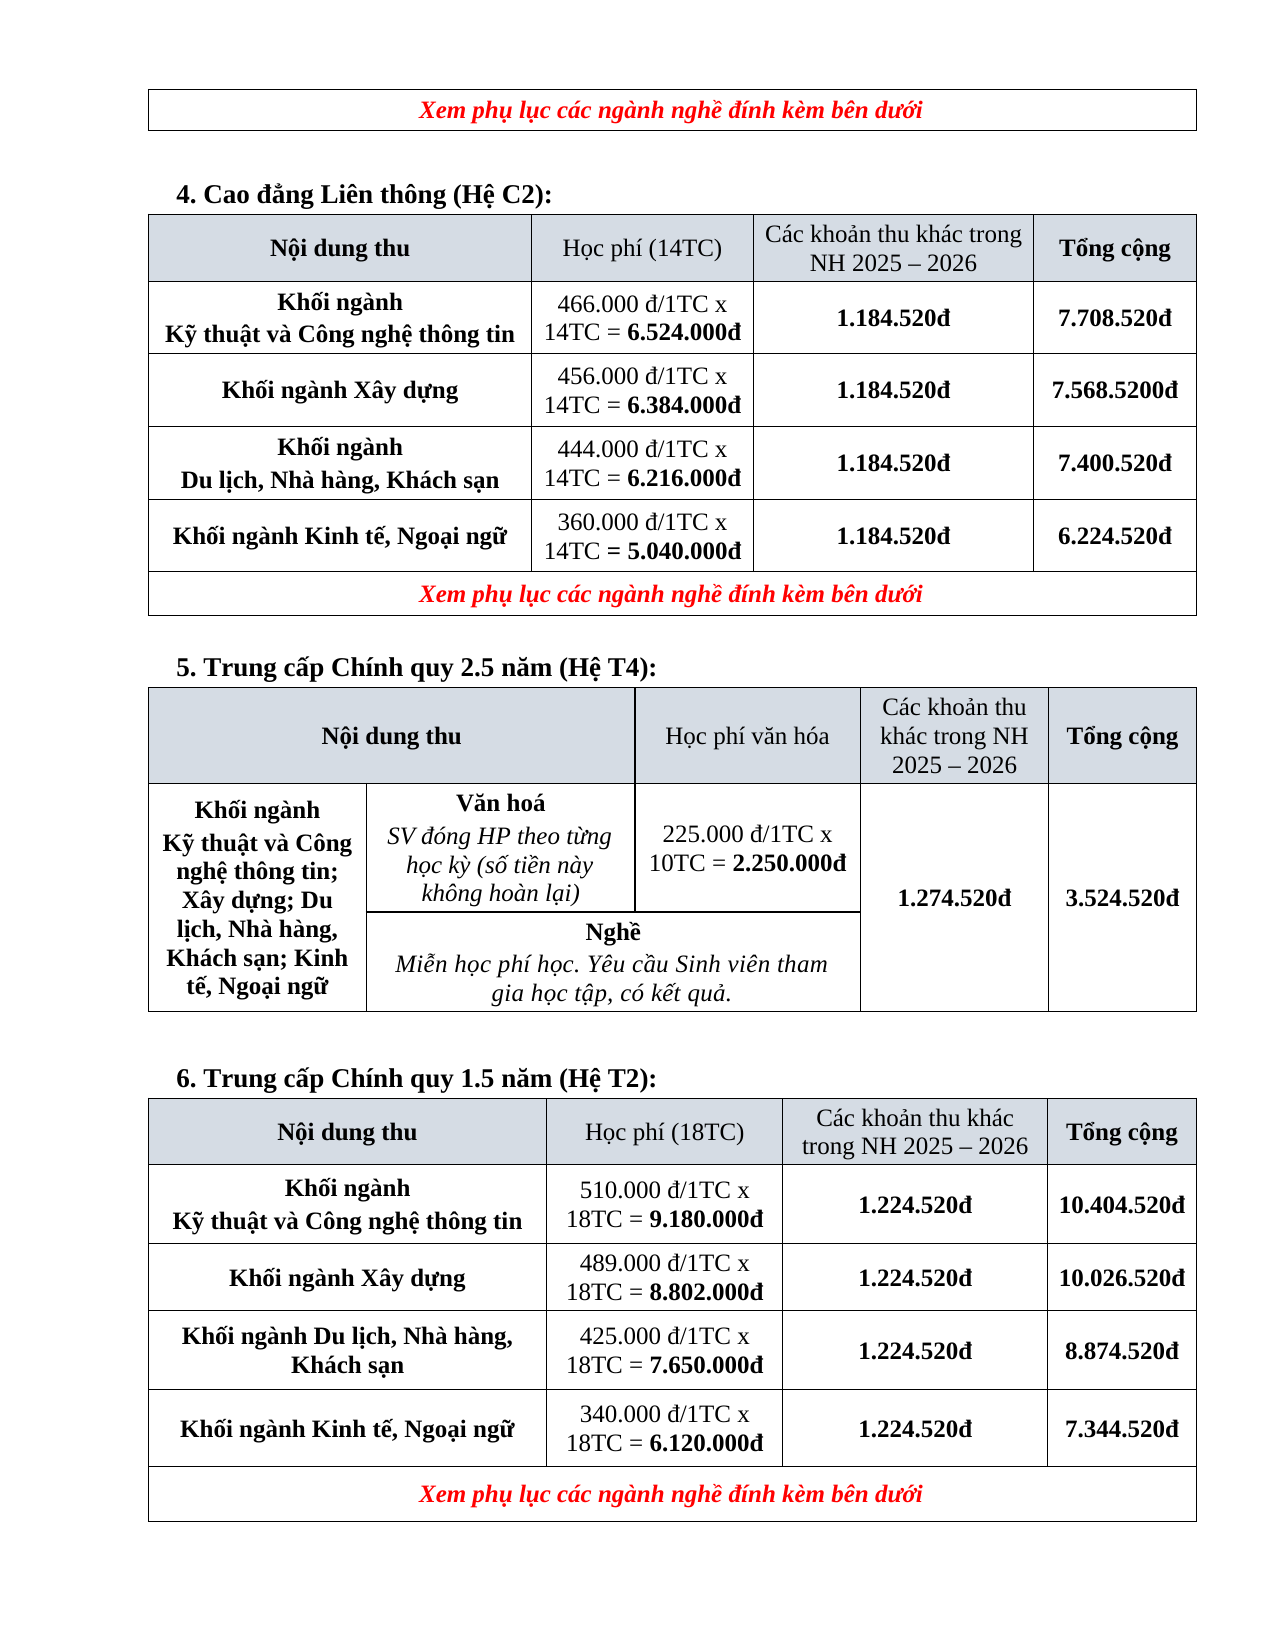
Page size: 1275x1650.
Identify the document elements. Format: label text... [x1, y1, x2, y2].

table_cell 7.708.520đ [1034, 282, 1196, 353]
table_cell 8.874.520đ [1048, 1311, 1196, 1389]
table_cell 425.000 đ/1TC x 18TC = 7.650.000đ [547, 1311, 782, 1389]
table_header Học phí (18TC) [547, 1099, 782, 1164]
table_cell 1.224.520đ [783, 1311, 1047, 1389]
table_cell 1.224.520đ [783, 1390, 1047, 1466]
table_header Nội dung thu [149, 688, 634, 783]
table_header Các khoản thu khác trong NH 2025 – 2026 [754, 215, 1033, 281]
table_header Tổng cộng [1049, 688, 1196, 783]
table_cell 1.184.520đ [754, 354, 1033, 426]
table_cell Xem phụ lục các ngành nghề đính kèm bên dưới [149, 1467, 1196, 1521]
table_header Tổng cộng [1034, 215, 1196, 281]
table_cell Khối ngành Xây dựng [149, 354, 531, 426]
table_cell 340.000 đ/1TC x 18TC = 6.120.000đ [547, 1390, 782, 1466]
table_cell Nghề Miễn học phí học. Yêu cầu Sinh viên tham gia học tập, có kết quả. [367, 913, 860, 1011]
table_header Học phí văn hóa [636, 688, 860, 783]
table_cell Khối ngành Kinh tế, Ngoại ngữ [149, 1390, 546, 1466]
table_cell Khối ngành Du lịch, Nhà hàng, Khách sạn [149, 1311, 546, 1389]
table_cell Khối ngành Kỹ thuật và Công nghệ thông tin; Xây dựng; Du lịch, Nhà hàng, Khách sạn; Kinh tế, Ngoại ngữ [149, 784, 366, 1011]
table_cell Khối ngành Kinh tế, Ngoại ngữ [149, 500, 531, 571]
table_cell 7.344.520đ [1048, 1390, 1196, 1466]
table_cell 225.000 đ/1TC x 10TC = 2.250.000đ [636, 784, 860, 911]
table_cell 466.000 đ/1TC x 14TC = 6.524.000đ [532, 282, 753, 353]
table_cell 456.000 đ/1TC x 14TC = 6.384.000đ [532, 354, 753, 426]
table_header Nội dung thu [149, 1099, 546, 1164]
table_cell 6.224.520đ [1034, 500, 1196, 571]
table_header Nội dung thu [149, 215, 531, 281]
list Cao đẳng Liên thông (Hệ C2): [148, 178, 1186, 209]
table_cell 489.000 đ/1TC x 18TC = 8.802.000đ [547, 1244, 782, 1310]
table_cell 360.000 đ/1TC x 14TC = 5.040.000đ [532, 500, 753, 571]
table_cell Khối ngành Xây dựng [149, 1244, 546, 1310]
table_header Tổng cộng [1048, 1099, 1196, 1164]
table_cell 10.026.520đ [1048, 1244, 1196, 1310]
table_cell Khối ngành Kỹ thuật và Công nghệ thông tin [149, 282, 531, 353]
list Trung cấp Chính quy 2.5 năm (Hệ T4): [148, 651, 1186, 683]
table_cell Khối ngành Du lịch, Nhà hàng, Khách sạn [149, 427, 531, 499]
table_cell 510.000 đ/1TC x 18TC = 9.180.000đ [547, 1165, 782, 1243]
table_cell 7.400.520đ [1034, 427, 1196, 499]
table_cell 1.184.520đ [754, 500, 1033, 571]
table_cell 1.184.520đ [754, 427, 1033, 499]
table_cell 7.568.5200đ [1034, 354, 1196, 426]
table_cell 1.274.520đ [861, 784, 1048, 1011]
table_cell 1.224.520đ [783, 1244, 1047, 1310]
table_cell 1.224.520đ [783, 1165, 1047, 1243]
list Trung cấp Chính quy 1.5 năm (Hệ T2): [148, 1062, 1186, 1093]
table_cell Xem phụ lục các ngành nghề đính kèm bên dưới [149, 572, 1196, 615]
table_cell Khối ngành Kỹ thuật và Công nghệ thông tin [149, 1165, 546, 1243]
table_cell Xem phụ lục các ngành nghề đính kèm bên dưới [149, 90, 1196, 130]
table_cell Văn hoá SV đóng HP theo từng học kỳ (số tiền này không hoàn lại) [367, 784, 634, 911]
table_cell 1.184.520đ [754, 282, 1033, 353]
table_header Học phí (14TC) [532, 215, 753, 281]
table_cell 444.000 đ/1TC x 14TC = 6.216.000đ [532, 427, 753, 499]
table_header Các khoản thu khác trong NH 2025 – 2026 [861, 688, 1048, 783]
table_cell 3.524.520đ [1049, 784, 1196, 1011]
table_cell 10.404.520đ [1048, 1165, 1196, 1243]
table_header Các khoản thu khác trong NH 2025 – 2026 [783, 1099, 1047, 1164]
